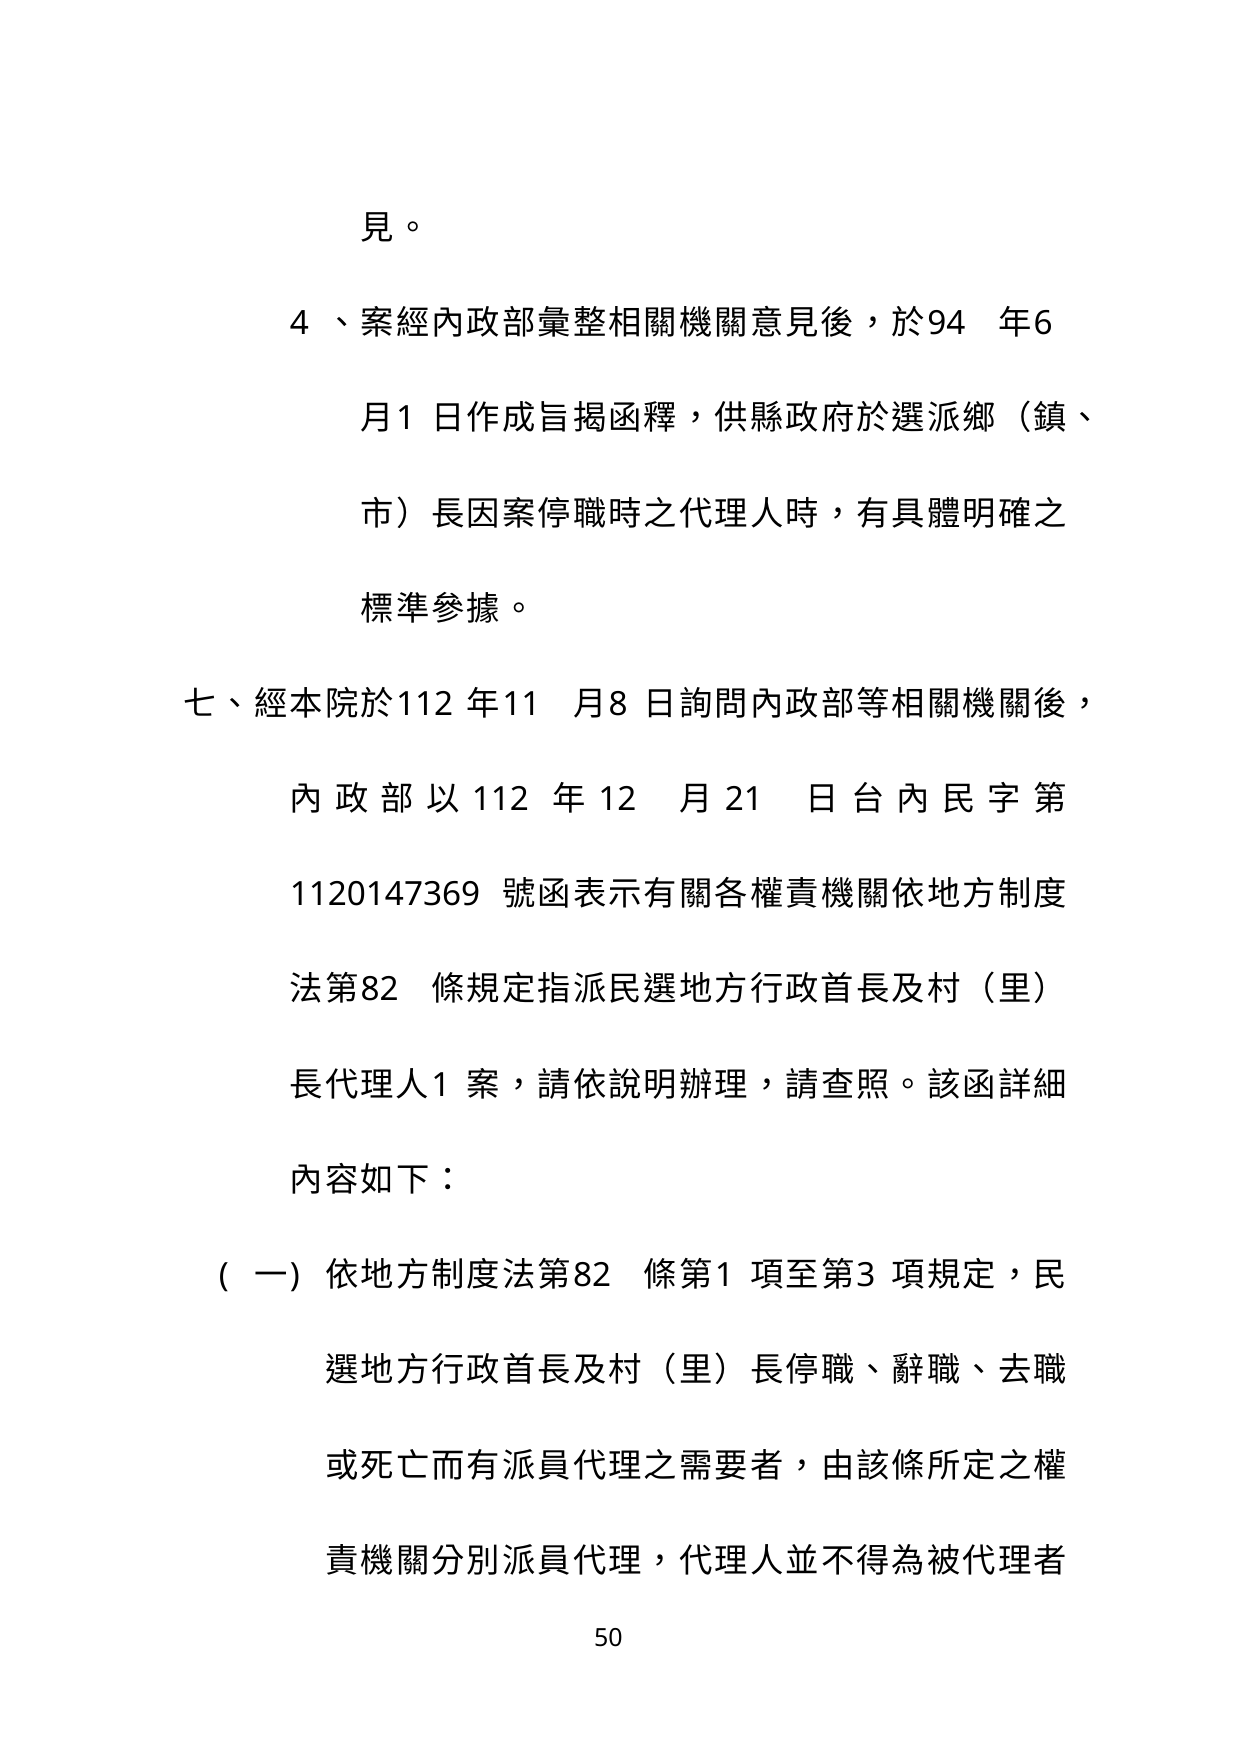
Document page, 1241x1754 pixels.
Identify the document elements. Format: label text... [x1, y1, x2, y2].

subtitle 案經內政部彙整相關機關意見後，於94年6月1日作成旨揭函釋，供縣政府於選派鄉（鎮、市）長因案停職時之代理人時，有具體明確之標準參據。 [272, 272, 1069, 653]
subtitle 前開內政部擬議，經原人事局考量該部除顧及法制面的妥適性，亦考量實務運作上的合理與合情，爰於94年5月23日函復內政部以，在相關職務代理人資格條件未納入明文規範之前，原則上尊重該部基於主管權責所作處理意見。 [272, 177, 1069, 272]
subtitle 經本院於112年11月8日詢問內政部等相關機關後，內政部以112年12月21日台內民字第1120147369號函表示有關各權責機關依地方制度法第82條規定指派民選地方行政首長及村（里）長代理人1案，請依說明辦理，請查照。該函詳細內容如下： [183, 653, 1069, 1224]
